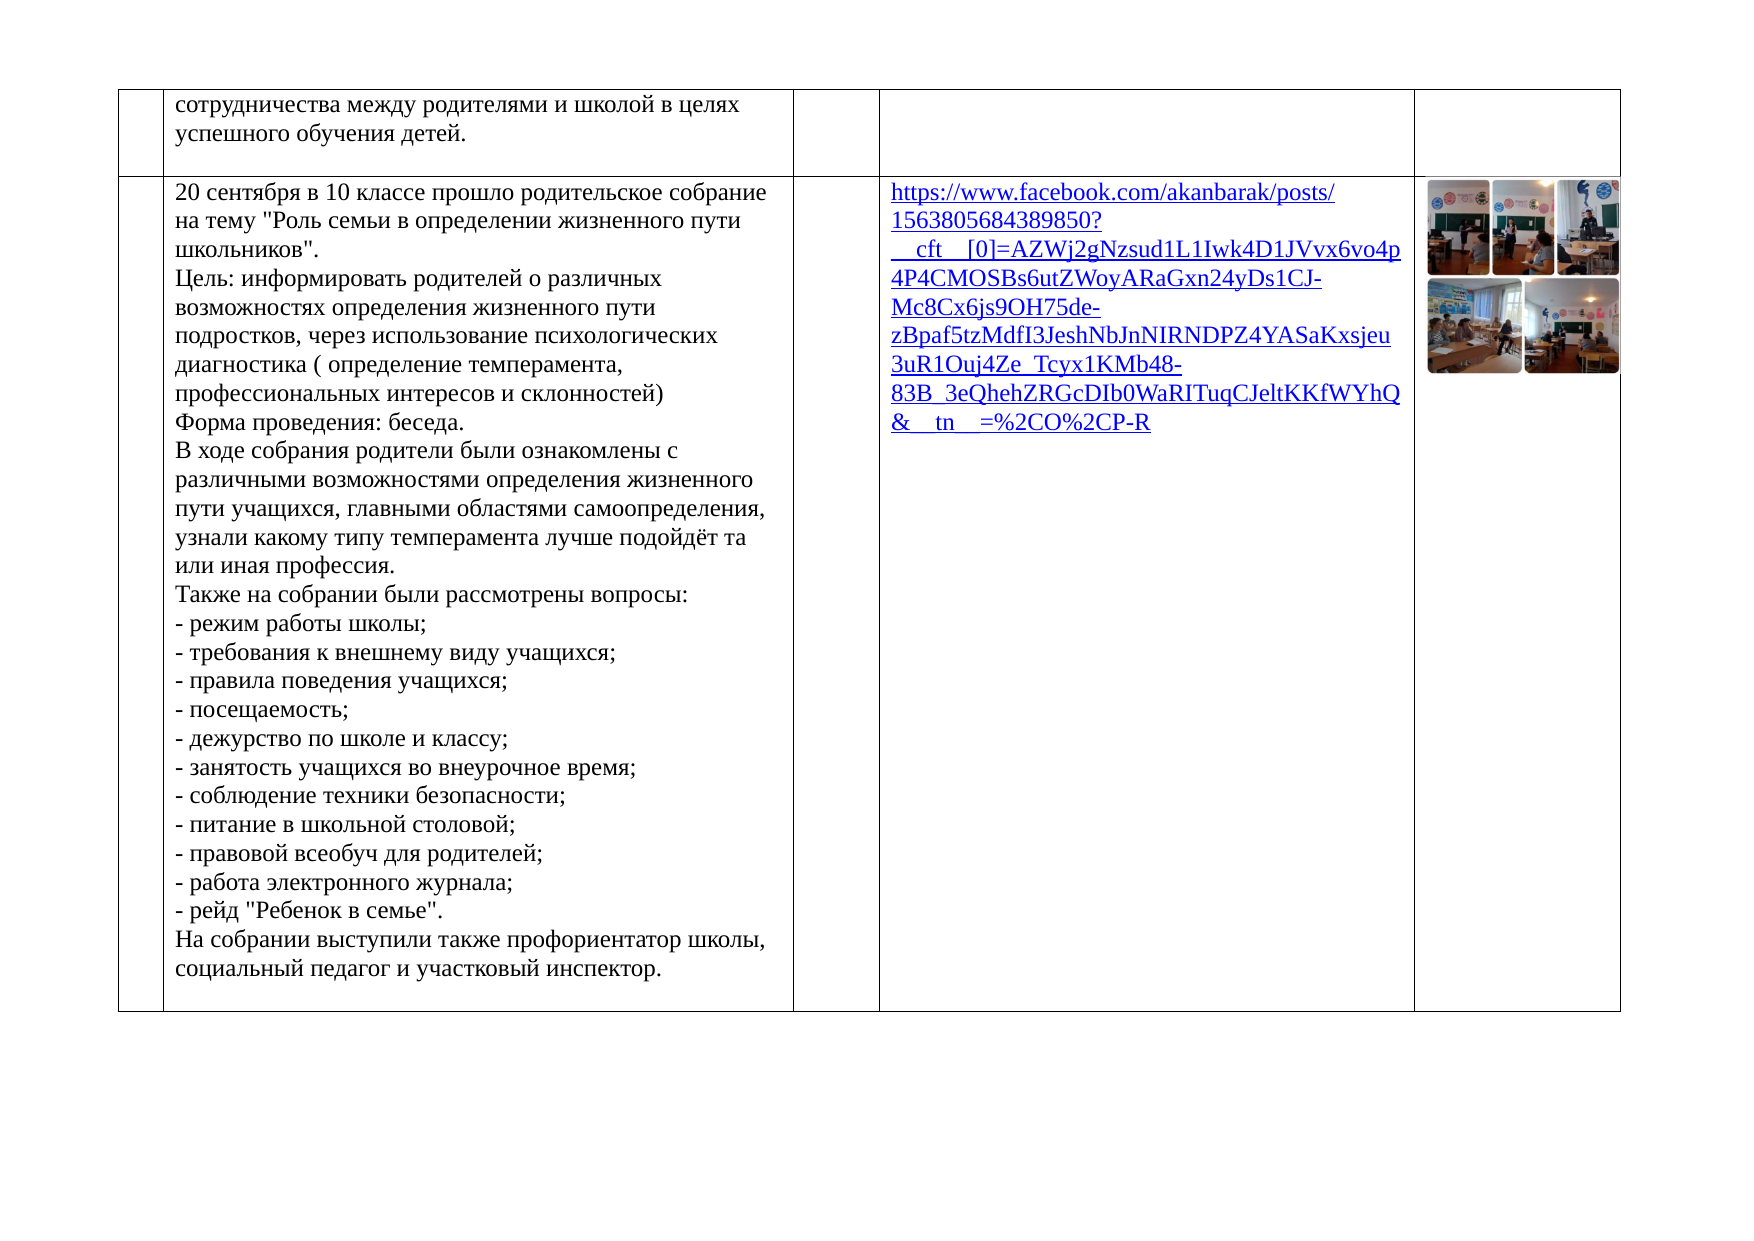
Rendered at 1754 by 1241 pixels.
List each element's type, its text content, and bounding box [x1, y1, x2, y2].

table_cell 26 [794, 90, 879, 176]
table_cell [1415, 90, 1620, 176]
table_cell [794, 177, 879, 1011]
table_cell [880, 90, 1414, 176]
table_cell https://www.facebook.com/akanbarak/posts/1563805684389850?__cft__[0]=AZWj2gNzsud1L1Iwk4D1JVvx6vo4p4P4CMOSBs6utZWoyARaGxn24yDs1CJ-Mc8Cx6js9OH75de-zBpaf5tzMdfI3JeshNbJnNIRNDPZ4YASaKxsjeu3uR1Ouj4Ze_Tcyx1KMb48-83B_3eQhehZRGcDIb0WaRITuqCJeltKKfWYhQ&__tn__=%2CO%2CP-R [880, 177, 1414, 1011]
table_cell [164, 90, 793, 176]
table_cell 20 сентября в 10 классе прошло родительское собрание на тему "Роль семьи в определении жизненного пути школьников". Цель: информировать родителей о различных возможностях определения жизненного пути подростков, через использование психологических диагностика ( определение темперамента, профессиональных интересов и склонностей) Форма проведения: беседа. В ходе собрания родители были ознакомлены с различными возможностями определения жизненного пути учащихся, главными областями самоопределения, узнали какому типу темперамента лучше подойдёт та или иная профессия. Также на собрании были рассмотрены вопросы: - режим работы школы; - требования к внешнему виду учащихся; - правила поведения учащихся; - посещаемость; - дежурство по школе и классу; - занятость учащихся во внеурочное время; - соблюдение техники безопасности; - питание в школьной столовой; - правовой всеобуч для родителей; - работа электронного журнала; - рейд "Ребенок в семье". На собрании выступили также профориентатор школы, социальный педагог и участковый инспектор. [164, 177, 793, 1011]
picture [1425, 176, 1621, 374]
table_cell [119, 177, 163, 1011]
table_cell [119, 90, 163, 176]
table_cell [1415, 177, 1620, 1011]
